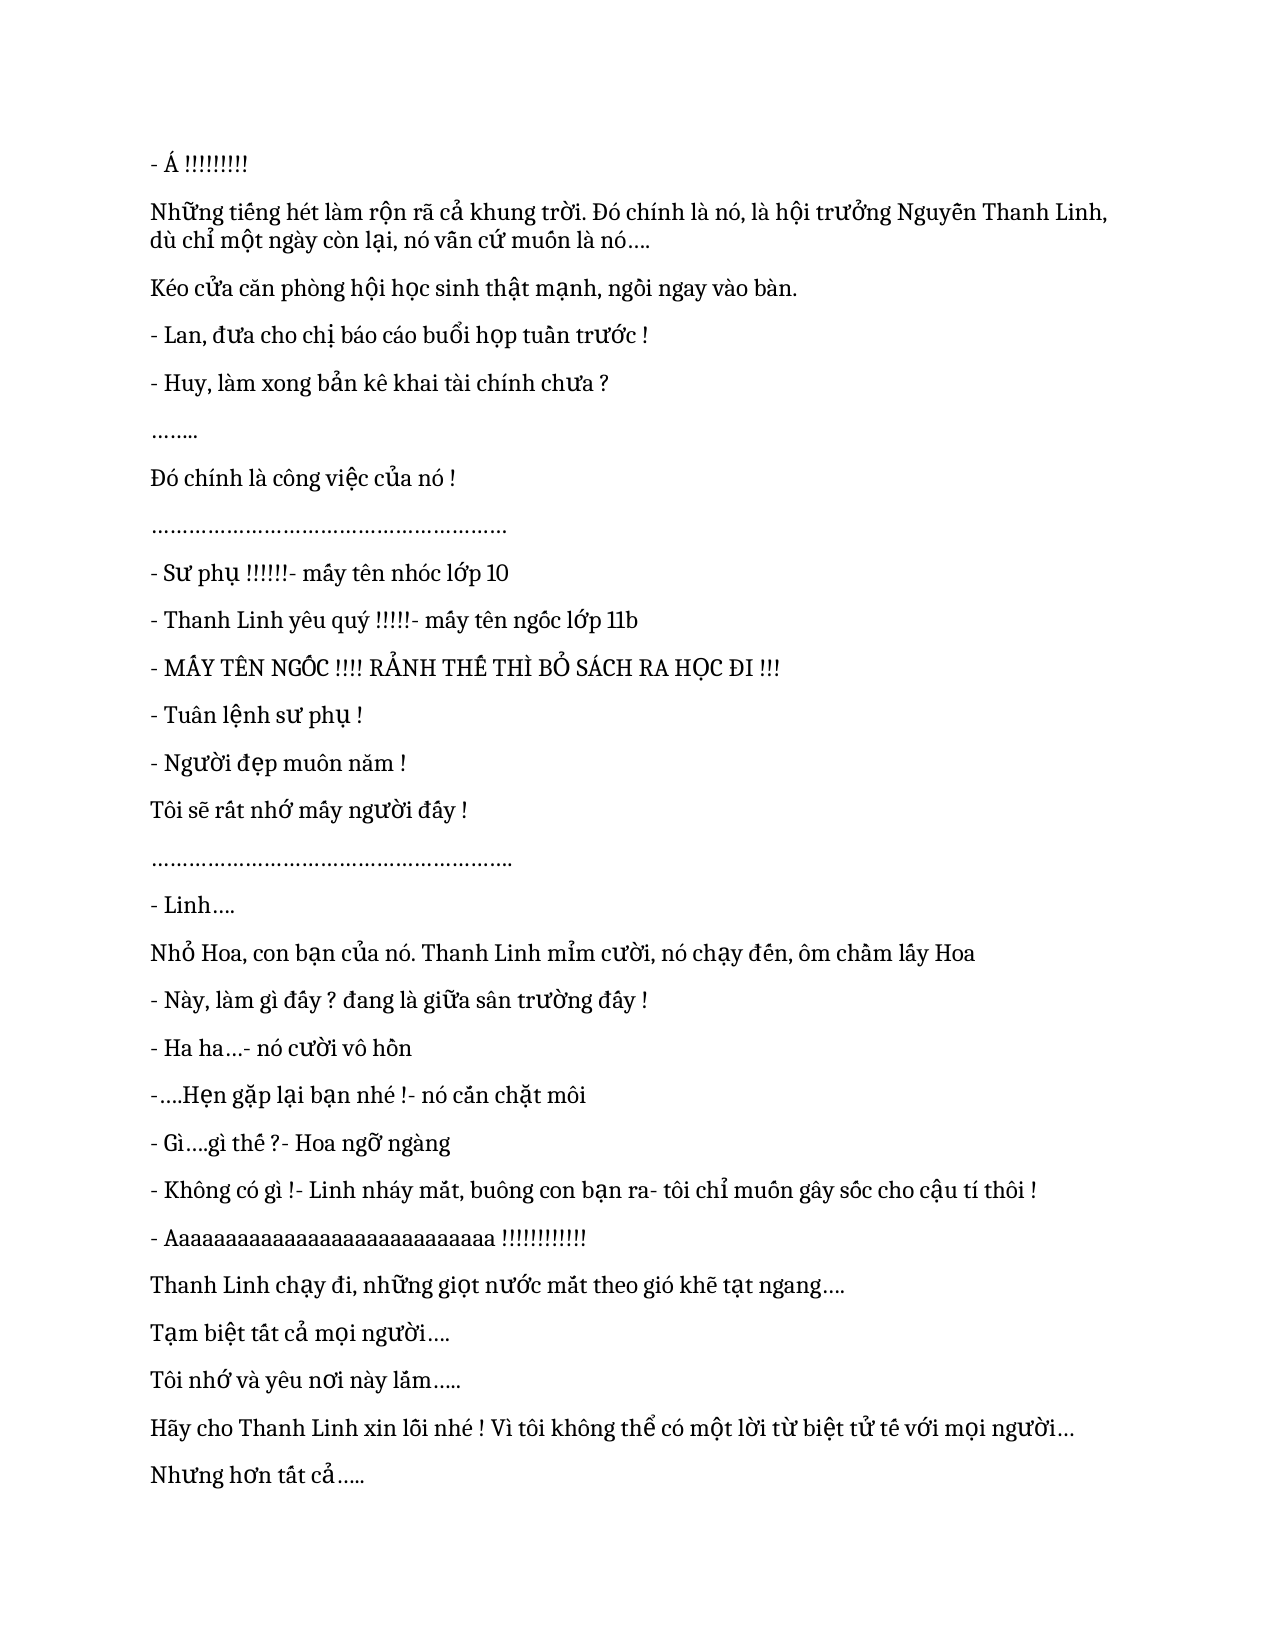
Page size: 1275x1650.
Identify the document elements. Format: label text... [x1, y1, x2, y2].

text - Này, làm gì đấy ? đang là giữa sân trường đấy ! [150, 986, 1125, 1015]
text Nhỏ Hoa, con bạn của nó. Thanh Linh mỉm cười, nó chạy đến, ôm chầm lấy Hoa [150, 939, 1125, 967]
text Những tiếng hét làm rộn rã cả khung trời. Đó chính là nó, là hội trưởng Nguyễn Thanh Linh, dù chỉ một ngày còn lại, nó vẫn cứ muốn là nó…. [150, 197, 1125, 255]
text Tạm biệt tất cả mọi người…. [150, 1319, 1125, 1347]
text Nhưng hơn tất cả….. [150, 1461, 1125, 1490]
text - Linh…. [150, 891, 1125, 920]
text - Gì….gì thế ?- Hoa ngỡ ngàng [150, 1129, 1125, 1157]
text - Người đẹp muôn năm ! [150, 749, 1125, 777]
text Thanh Linh chạy đi, những giọt nước mắt theo gió khẽ tạt ngang…. [150, 1271, 1125, 1300]
text - Lan, đưa cho chị báo cáo buổi họp tuần trước ! [150, 321, 1125, 350]
text - Aaaaaaaaaaaaaaaaaaaaaaaaaaaa !!!!!!!!!!!! [150, 1224, 1125, 1252]
text Hãy cho Thanh Linh xin lỗi nhé ! Vì tôi không thể có một lời từ biệt tử tế với mọi người… [150, 1414, 1125, 1442]
text Tôi nhớ và yêu nơi này lắm….. [150, 1366, 1125, 1395]
text Đó chính là công việc của nó ! [150, 464, 1125, 492]
text - Không có gì !- Linh nháy mắt, buông con bạn ra- tôi chỉ muốn gây sốc cho cậu tí thôi ! [150, 1176, 1125, 1205]
text - Huy, làm xong bản kê khai tài chính chưa ? [150, 369, 1125, 397]
text …….. [150, 416, 1125, 445]
text Kéo cửa căn phòng hội học sinh thật mạnh, ngồi ngay vào bàn. [150, 274, 1125, 302]
text - Thanh Linh yêu quý !!!!!- mấy tên ngốc lớp 11b [150, 606, 1125, 635]
text - Ha ha…- nó cười vô hồn [150, 1034, 1125, 1062]
text - MẤY TÊN NGỐC !!!! RẢNH THẾ THÌ BỎ SÁCH RA HỌC ĐI !!! [150, 654, 1125, 682]
text …………………………………………………. [150, 844, 1125, 872]
text ………………………………………………… [150, 511, 1125, 540]
text -….Hẹn gặp lại bạn nhé !- nó cắn chặt môi [150, 1081, 1125, 1110]
text - Sư phụ !!!!!!- mấy tên nhóc lớp 10 [150, 559, 1125, 587]
text Tôi sẽ rất nhớ mấy người đấy ! [150, 796, 1125, 825]
text - Tuân lệnh sư phụ ! [150, 701, 1125, 730]
text - Á !!!!!!!!! [150, 150, 1125, 179]
